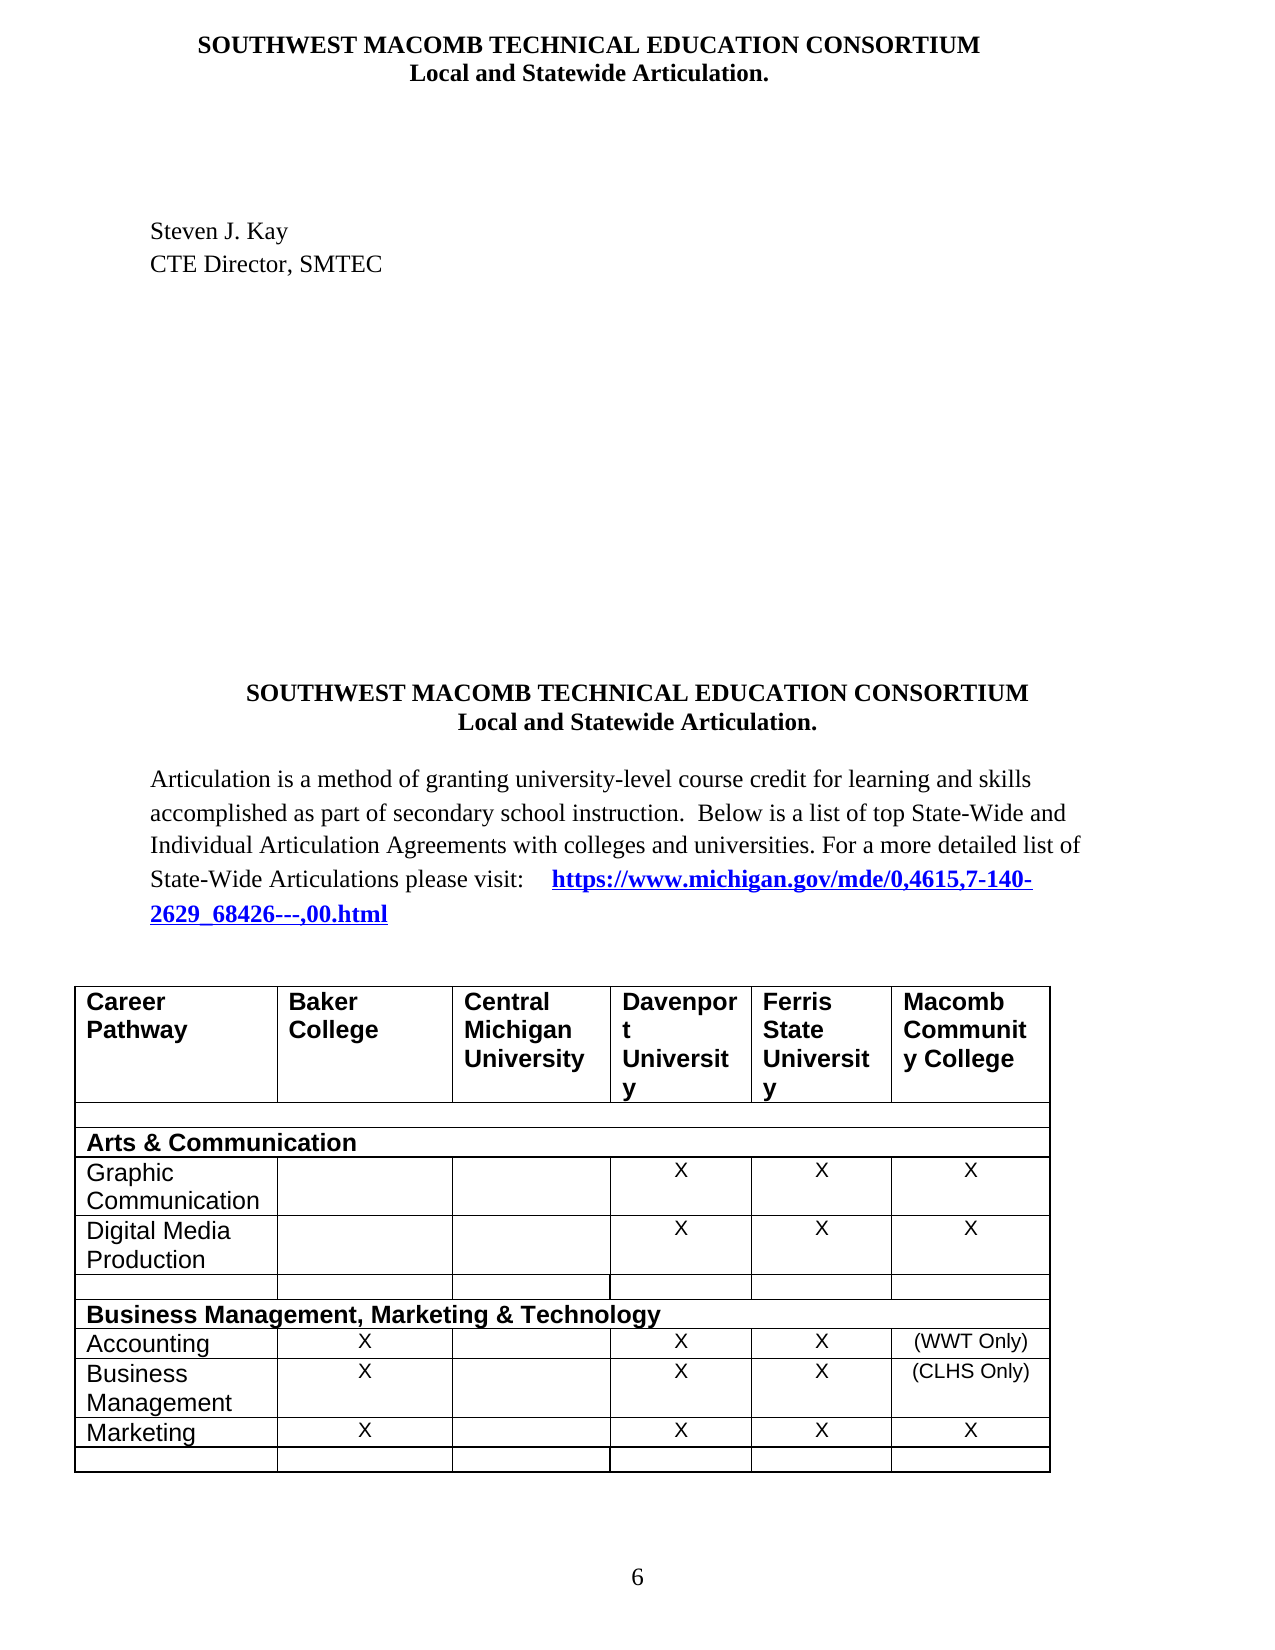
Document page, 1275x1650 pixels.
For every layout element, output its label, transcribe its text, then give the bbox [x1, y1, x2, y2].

table_cell X [278, 1359, 452, 1417]
table_cell [278, 1275, 452, 1298]
table_cell Business Management, Marketing & Technology [76, 1300, 1049, 1328]
table_cell [611, 1448, 751, 1471]
table_cell X [278, 1329, 452, 1358]
table_cell X [752, 1359, 891, 1417]
table_cell X [892, 1418, 1049, 1446]
text SOUTHWEST MACOMB TECHNICAL EDUCATION CONSORTIUM [102, 30, 1077, 58]
table_cell Graphic Communication [76, 1158, 277, 1215]
table_cell [892, 1275, 1049, 1298]
table_cell Business Management [76, 1359, 277, 1417]
table_cell [453, 1329, 610, 1358]
table_cell X [892, 1158, 1049, 1215]
table_cell (CLHS Only) [892, 1359, 1049, 1417]
table_cell [752, 1448, 891, 1471]
text CTE Director, SMTEC [150, 249, 1125, 278]
table_cell X [611, 1359, 751, 1417]
text SOUTHWEST MACOMB TECHNICAL EDUCATION CONSORTIUM [150, 678, 1125, 707]
table_cell X [611, 1216, 751, 1273]
table_cell (WWT Only) [892, 1329, 1049, 1358]
text Local and Statewide Articulation. [102, 58, 1077, 87]
table_header Career Pathway [76, 987, 277, 1102]
table_cell Marketing [76, 1418, 277, 1446]
table_cell [453, 1275, 609, 1298]
table_cell Arts & Communication [76, 1128, 1049, 1156]
text Steven J. Kay [150, 216, 1125, 245]
table_cell [453, 1359, 610, 1417]
table_cell [453, 1448, 609, 1471]
text Articulation is a method of granting university-level course credit for learning and skills accomplished as part of secondary school instruction. Below is a list of top State-Wide and Individual Articulation Agreements with colleges and universities. For a more detailed list of State-Wide Articulations please visit: https://www.michigan.gov/mde/0,4615,7-140-2629_68426---,00.html [150, 764, 1125, 927]
table_cell X [611, 1418, 751, 1446]
table_header Macomb Community College [892, 987, 1049, 1102]
table_cell [278, 1216, 452, 1273]
table_cell X [752, 1216, 891, 1273]
table_cell X [752, 1418, 891, 1446]
table_cell [76, 1103, 1049, 1127]
text Local and Statewide Articulation. [150, 707, 1125, 736]
table_header Central Michigan University [453, 987, 610, 1102]
table_cell X [752, 1158, 891, 1215]
table_cell [453, 1418, 610, 1446]
table_cell [76, 1448, 277, 1471]
table_cell X [611, 1158, 751, 1215]
table_cell [453, 1158, 610, 1215]
table_cell Digital Media Production [76, 1216, 277, 1273]
table_cell Accounting [76, 1329, 277, 1358]
table_cell X [278, 1418, 452, 1446]
table_cell [76, 1275, 277, 1298]
table_cell [611, 1275, 751, 1298]
table_cell [278, 1448, 452, 1471]
table_header Ferris State University [752, 987, 891, 1102]
table_header Davenport University [611, 987, 751, 1102]
table_cell X [752, 1329, 891, 1358]
table_cell [278, 1158, 452, 1215]
table_cell X [611, 1329, 751, 1358]
table_cell [892, 1448, 1049, 1471]
table_header Baker College [278, 987, 452, 1102]
table_cell [752, 1275, 891, 1298]
table_cell [453, 1216, 610, 1273]
table_cell X [892, 1216, 1049, 1273]
